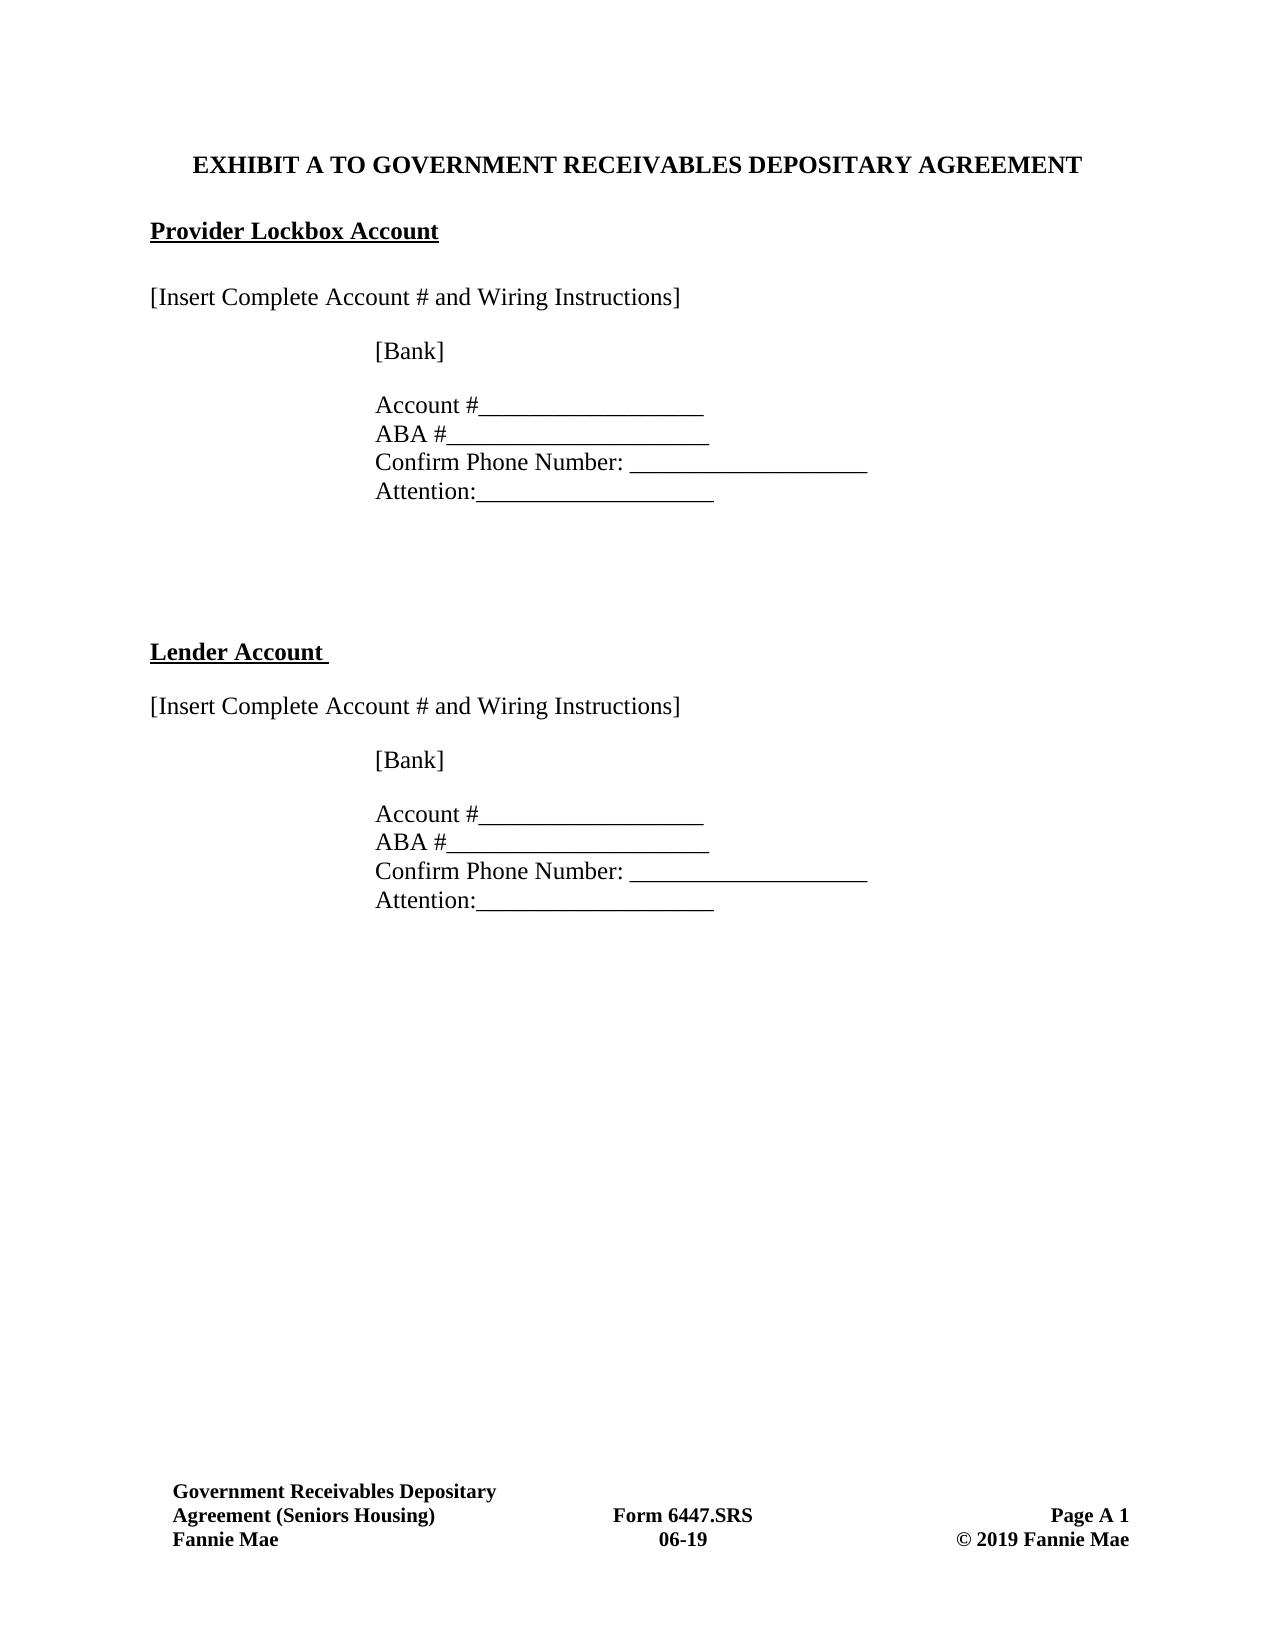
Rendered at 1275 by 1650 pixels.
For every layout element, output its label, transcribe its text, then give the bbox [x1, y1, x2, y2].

text Lender Account [150, 637, 1125, 666]
text [Bank] [375, 336, 1125, 365]
text Account #__________________ [375, 799, 1125, 827]
text Attention:___________________ [375, 476, 1125, 505]
text Confirm Phone Number: ___________________ [375, 447, 1125, 476]
text Attention:___________________ [375, 885, 1125, 914]
text EXHIBIT A TO GOVERNMENT RECEIVABLES DEPOSITARY AGREEMENT [150, 150, 1125, 179]
text #_____________________ [375, 419, 1125, 447]
text #_____________________ [375, 827, 1125, 856]
text [Insert Complete Account # and Wiring Instructions] [150, 282, 1125, 311]
text [Insert Complete Account # and Wiring Instructions] [150, 691, 1125, 720]
text Provider Lockbox Account [150, 216, 1125, 245]
text [Bank] [375, 745, 1125, 774]
text Account #__________________ [375, 390, 1125, 419]
text Confirm Phone Number: ___________________ [375, 856, 1125, 885]
